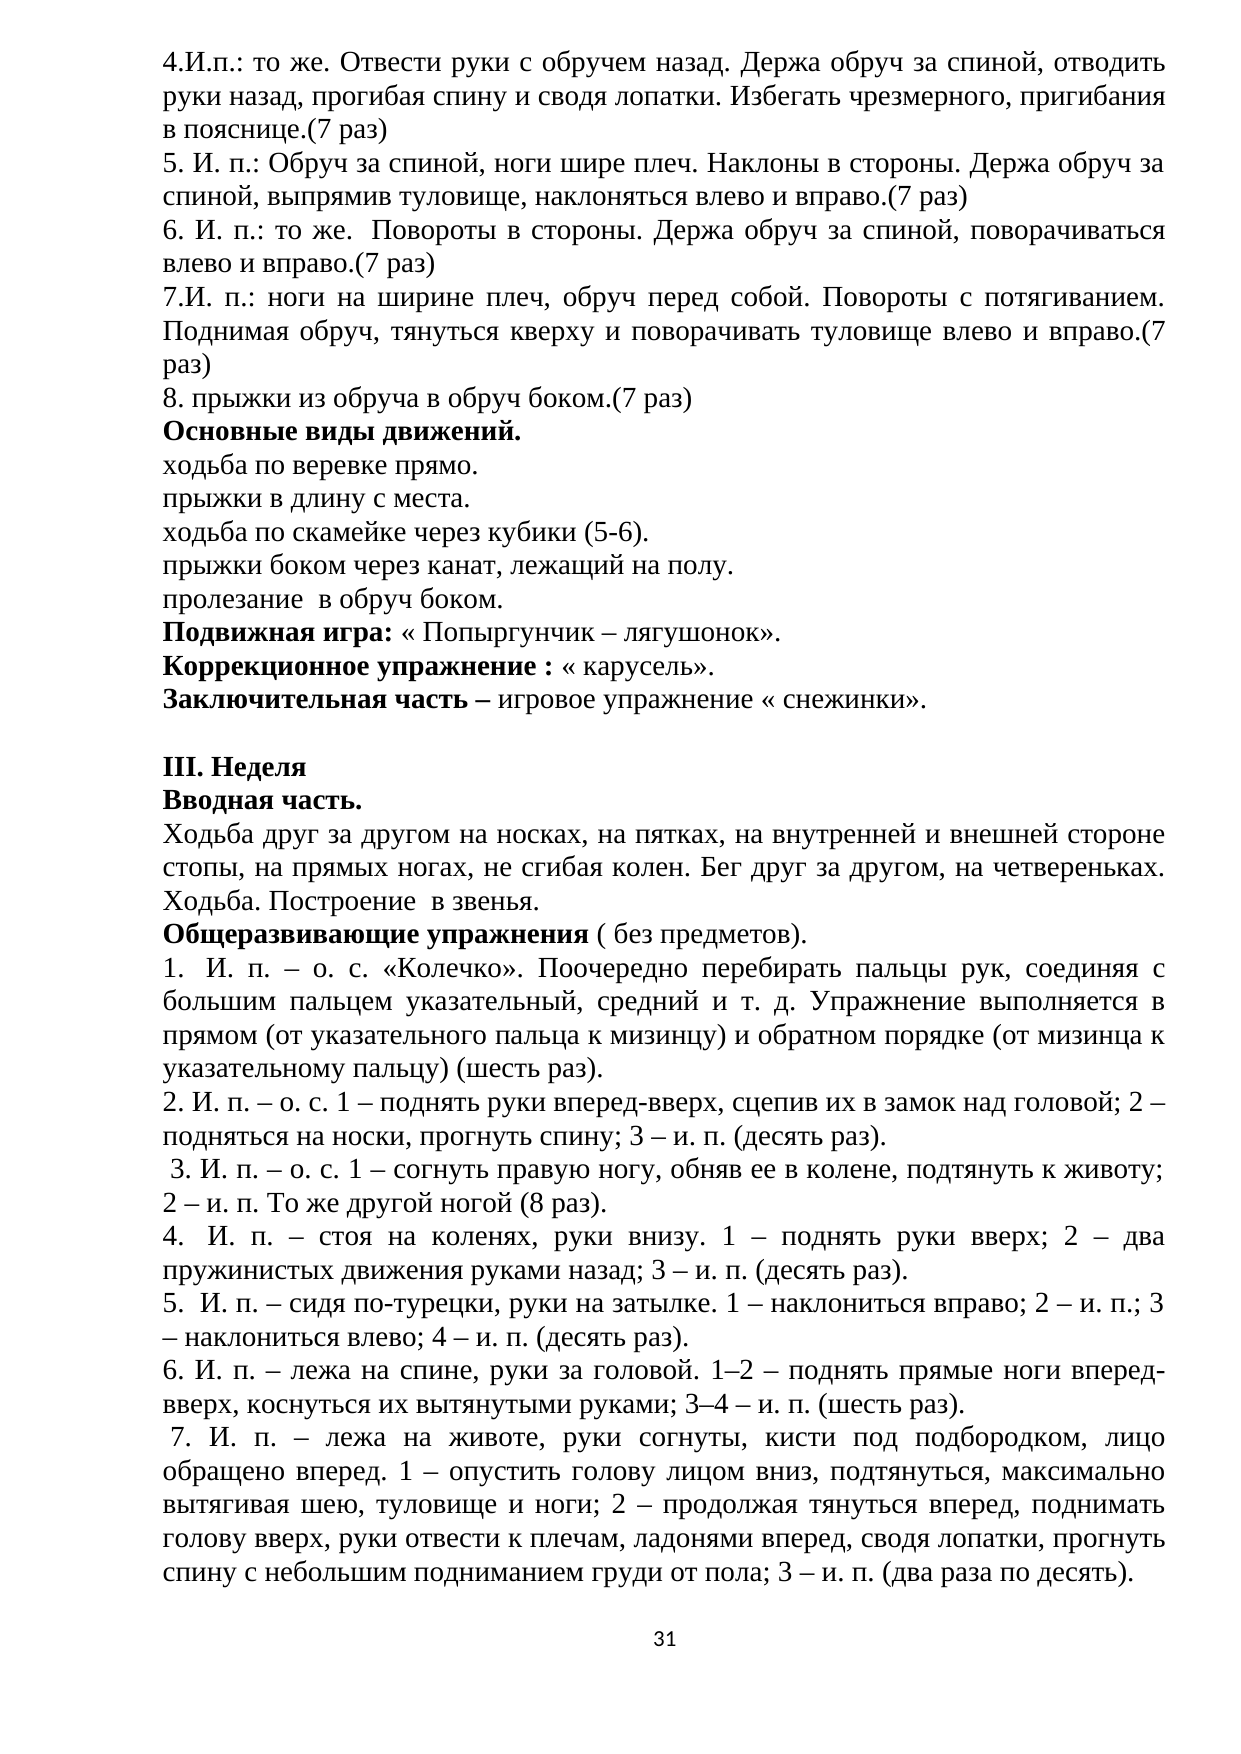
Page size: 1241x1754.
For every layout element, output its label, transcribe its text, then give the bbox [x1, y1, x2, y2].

text 7. И. п. – лежа на животе, руки согнуты, кисти под подбородком, лицо обращено вперед. 1 – опустить голову лицом вниз, подтянуться, максимально вытягивая шею, туловище и ноги; 2 – продолжая тянуться вперед, поднимать голову вверх, руки отвести к плечам, ладонями вперед, сводя лопатки, прогнуть спину с небольшим подниманием груди от пола; 3 – и. п. (два раза по десять). [162, 1419, 1167, 1587]
text III. Неделя [162, 749, 1167, 782]
text 6. И. п.: то же. Повороты в стороны. Держа обруч за спиной, поворачиваться влево и вправо.(7 раз) [162, 212, 1167, 279]
text 4.И.п.: то же. Отвести руки с обручем назад. Держа обруч за спиной, отводить руки назад, прогибая спину и сводя лопатки. Избегать чрезмерного, пригибания в пояснице.(7 раз) [162, 44, 1167, 145]
text Подвижная игра: « Попыргунчик – лягушонок». [162, 614, 1167, 648]
text Общеразвивающие упражнения ( без предметов). [162, 916, 1167, 950]
text 5. И. п.: Обруч за спиной, ноги шире плеч. Наклоны в стороны. Держа обруч за спиной, выпрямив туловище, наклоняться влево и вправо.(7 раз) [162, 145, 1167, 212]
text прыжки в длину с места. [162, 480, 1167, 514]
text прыжки боком через канат, лежащий на полу. [162, 547, 1167, 581]
text Вводная часть. [162, 782, 1167, 816]
text 6. И. п. – лежа на спине, руки за головой. 1–2 – поднять прямые ноги вперед-вверх, коснуться их вытянутыми руками; 3–4 – и. п. (шесть раз). [162, 1352, 1167, 1419]
text 5. И. п. – сидя по-турецки, руки на затылке. 1 – наклониться вправо; 2 – и. п.; 3 – наклониться влево; 4 – и. п. (десять раз). [162, 1285, 1167, 1352]
text 1. И. п. – о. с. «Колечко». Поочередно перебирать пальцы рук, соединяя с большим пальцем указательный, средний и т. д. Упражнение выполняется в прямом (от указательного пальца к мизинцу) и обратном порядке (от мизинца к указательному пальцу) (шесть раз). [162, 950, 1167, 1084]
text 7.И. п.: ноги на ширине плеч, обруч перед собой. Повороты с потягиванием. Поднимая обруч, тянуться кверху и поворачивать туловище влево и вправо.(7 раз) [162, 279, 1167, 380]
text Основные виды движений. [162, 413, 1167, 447]
text 3. И. п. – о. с. 1 – согнуть правую ногу, обняв ее в колене, подтянуть к животу; 2 – и. п. То же другой ногой (8 раз). [162, 1151, 1167, 1218]
text Коррекционное упражнение : « карусель». [162, 648, 1167, 682]
text пролезание в обруч боком. [162, 581, 1167, 614]
text 4. И. п. – стоя на коленях, руки внизу. 1 – поднять руки вверх; 2 – два пружинистых движения руками назад; 3 – и. п. (десять раз). [162, 1218, 1167, 1285]
text Ходьба друг за другом на носках, на пятках, на внутренней и внешней стороне стопы, на прямых ногах, не сгибая колен. Бег друг за другом, на четвереньках. Ходьба. Построение в звенья. [162, 816, 1167, 916]
text ходьба по скамейке через кубики (5-6). [162, 514, 1167, 547]
text 2. И. п. – о. с. 1 – поднять руки вперед-вверх, сцепив их в замок над головой; 2 – подняться на носки, прогнуть спину; 3 – и. п. (десять раз). [162, 1084, 1167, 1151]
text 8. прыжки из обруча в обруч боком.(7 раз) [162, 380, 1167, 413]
text ходьба по веревке прямо. [162, 447, 1167, 480]
text Заключительная часть – игровое упражнение « снежинки». [162, 682, 1167, 715]
